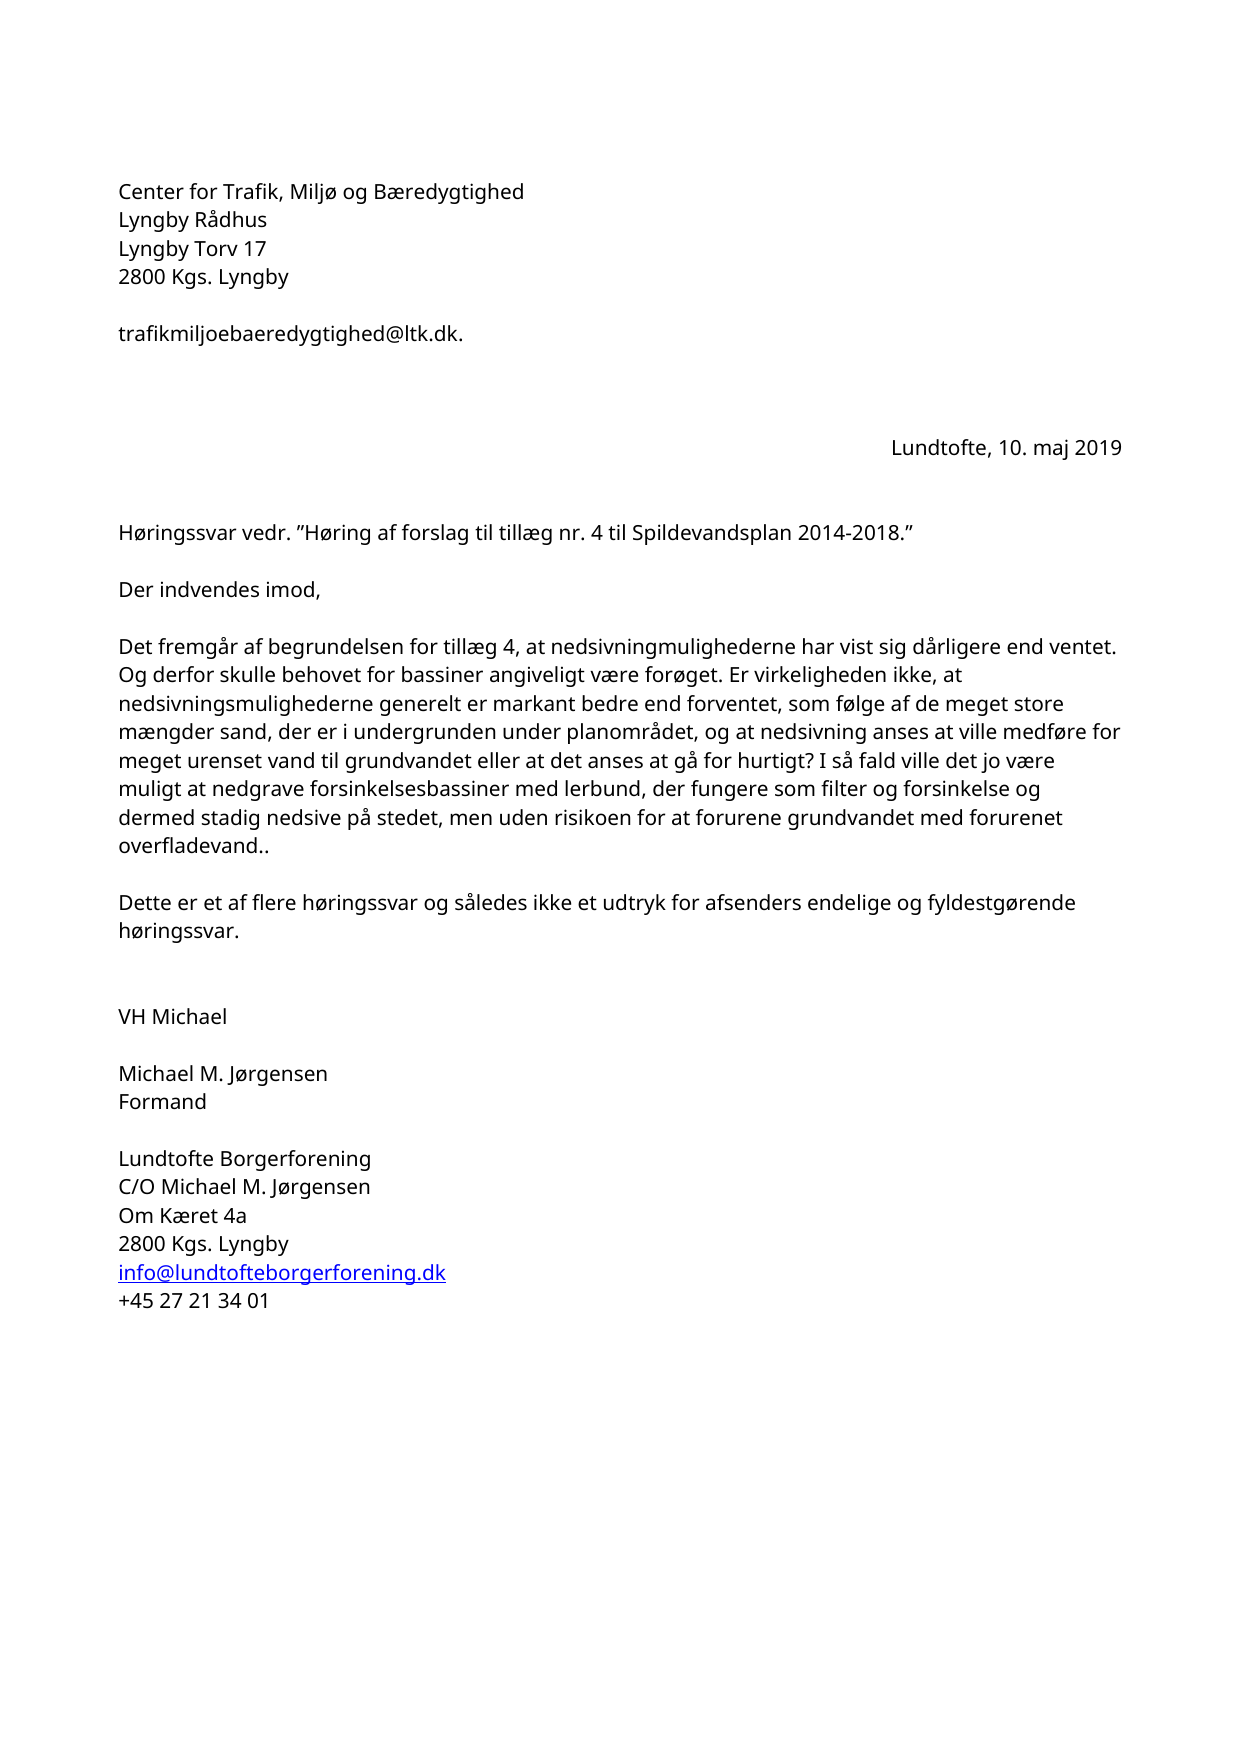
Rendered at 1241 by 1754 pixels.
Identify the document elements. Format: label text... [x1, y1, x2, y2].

text info@lundtofteborgerforening.dk [118, 1258, 1122, 1286]
text Lyngby Rådhus Lyngby Torv 17 2800 Kgs. Lyngby [118, 206, 1122, 291]
text C/O Michael M. Jørgensen [118, 1172, 1122, 1201]
text Center for Trafik, Miljø og Bæredygtighed [118, 177, 1122, 206]
text trafikmiljoebaeredygtighed@ltk.dk. [118, 319, 1122, 348]
text Formand [118, 1087, 1122, 1116]
text Høringssvar vedr. ”Høring af forslag til tillæg nr. 4 til Spildevandsplan 2014-2018.” [118, 518, 1122, 547]
text Dette er et af flere høringssvar og således ikke et udtryk for afsenders endelige og fyldestgørende høringssvar. [118, 888, 1122, 945]
text Om Kæret 4a [118, 1201, 1122, 1229]
text Det fremgår af begrundelsen for tillæg 4, at nedsivningmulighederne har vist sig dårligere end ventet. Og derfor skulle behovet for bassiner angiveligt være forøget. Er virkeligheden ikke, at nedsivningsmulighederne generelt er markant bedre end forventet, som følge af de meget store mængder sand, der er i undergrunden under planområdet, og at nedsivning anses at ville medføre for meget urenset vand til grundvandet eller at det anses at gå for hurtigt? I så fald ville det jo være muligt at nedgrave forsinkelsesbassiner med lerbund, der fungere som filter og forsinkelse og dermed stadig nedsive på stedet, men uden risikoen for at forurene grundvandet med forurenet overfladevand.. [118, 632, 1122, 860]
text Lundtofte Borgerforening [118, 1144, 1122, 1172]
text Michael M. Jørgensen [118, 1059, 1122, 1087]
text +45 27 21 34 01 [118, 1286, 1122, 1315]
text VH Michael [118, 1002, 1122, 1030]
text Der indvendes imod, [118, 575, 1122, 604]
text Lundtofte, 10. maj 2019 [118, 433, 1122, 462]
text 2800 Kgs. Lyngby [118, 1229, 1122, 1258]
